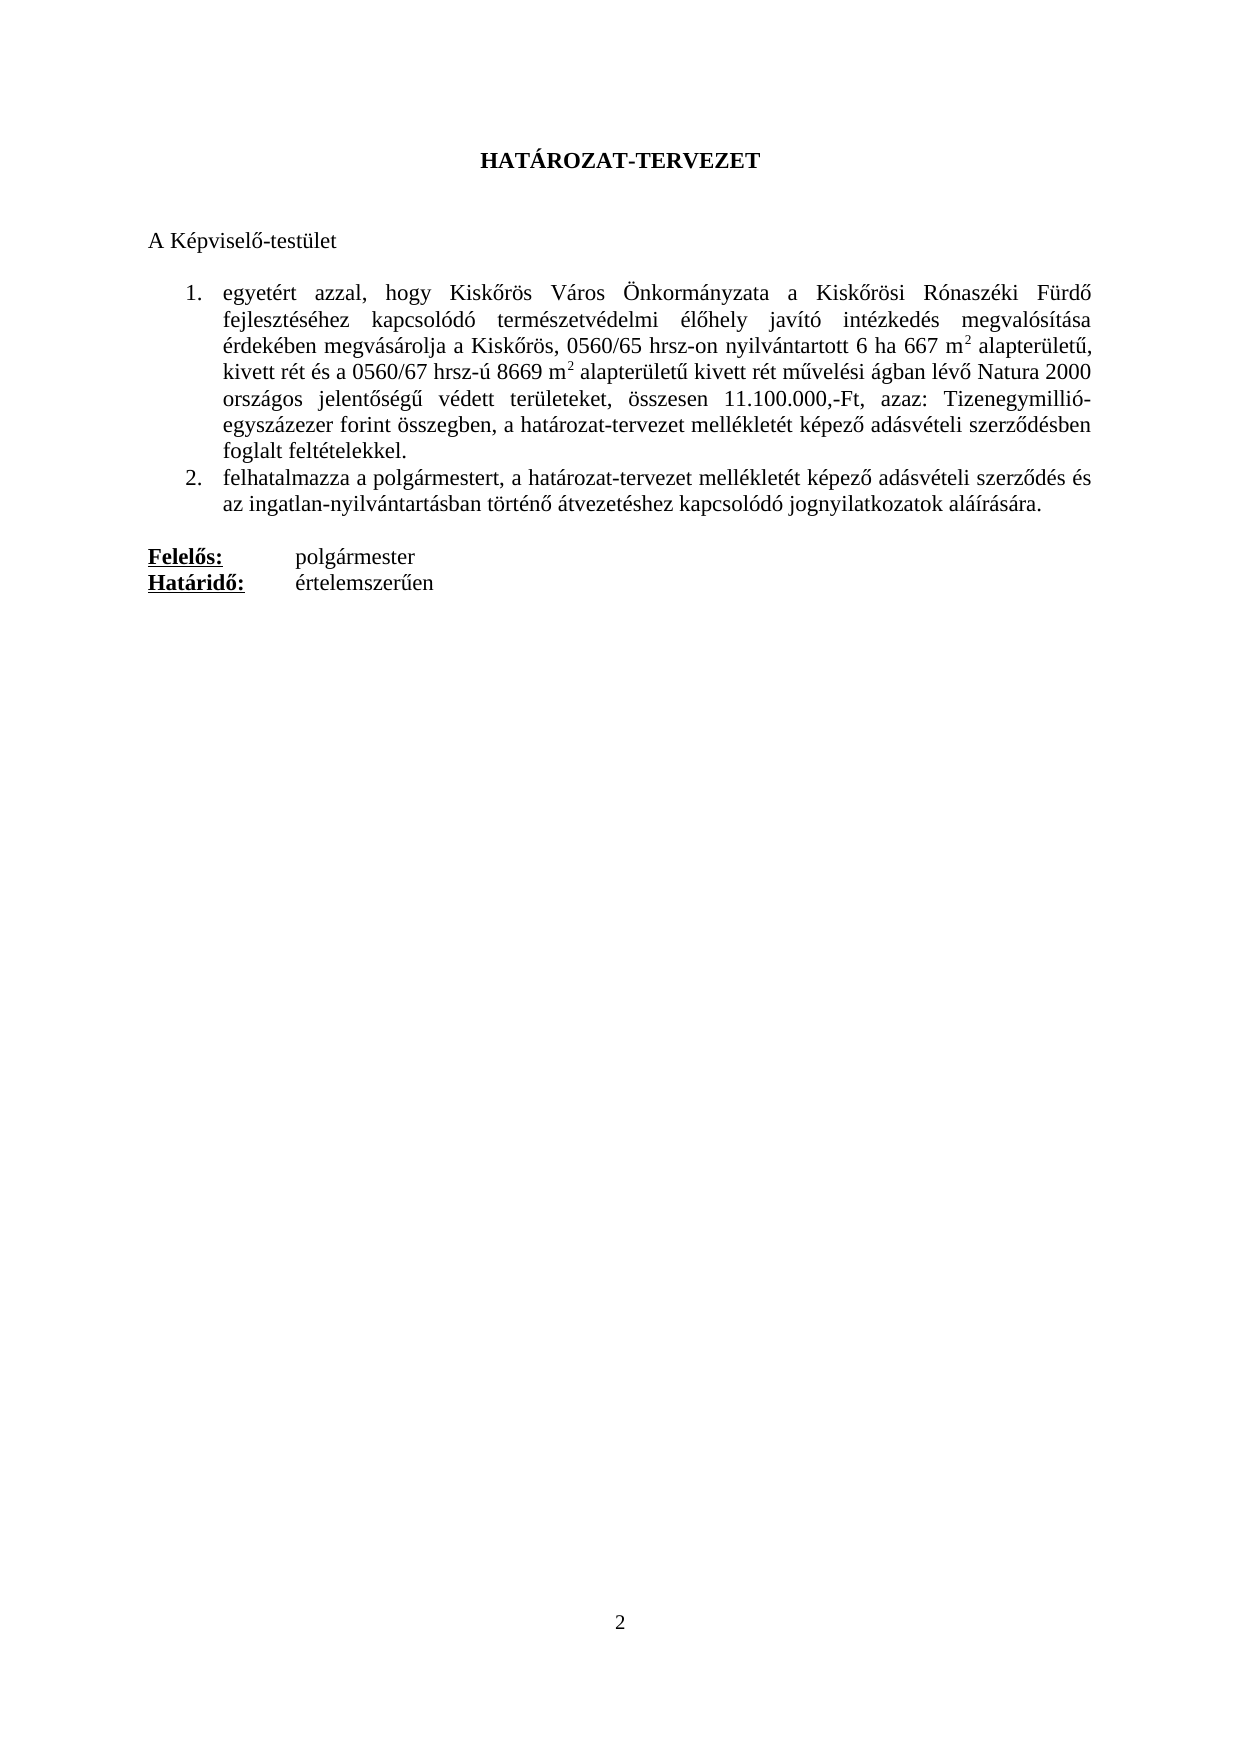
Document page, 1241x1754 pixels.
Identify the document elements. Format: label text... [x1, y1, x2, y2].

list egyetért azzal, hogy Kiskőrös Város Önkormányzata a Kiskőrösi Rónaszéki Fürdő fejlesztéséhez kapcsolódó természetvédelmi élőhely javító intézkedés megvalósítása érdekében megvásárolja a Kiskőrös, 0560/65 hrsz-on nyilvántartott 6 ha 667 m2 alapterületű, kivett rét és a 0560/67 hrsz-ú 8669 m2 alapterületű kivett rét művelési ágban lévő Natura 2000 országos jelentőségű védett területeket, összesen 11.100.000,-Ft, azaz: Tizenegymillió-egyszázezer forint összegben, a határozat-tervezet mellékletét képező adásvételi szerződésben foglalt feltételekkel. [185, 279, 1093, 464]
text HATÁROZAT-TERVEZET [148, 148, 1093, 174]
list Határidő: értelemszerűen [148, 569, 1093, 596]
list felhatalmazza a polgármestert, a határozat-tervezet mellékletét képező adásvételi szerződés és az ingatlan-nyilvántartásban történő átvezetéshez kapcsolódó jognyilatkozatok aláírására. [185, 464, 1093, 517]
text A Képviselő-testület [148, 227, 1093, 253]
list Felelős: polgármester [148, 543, 1093, 569]
